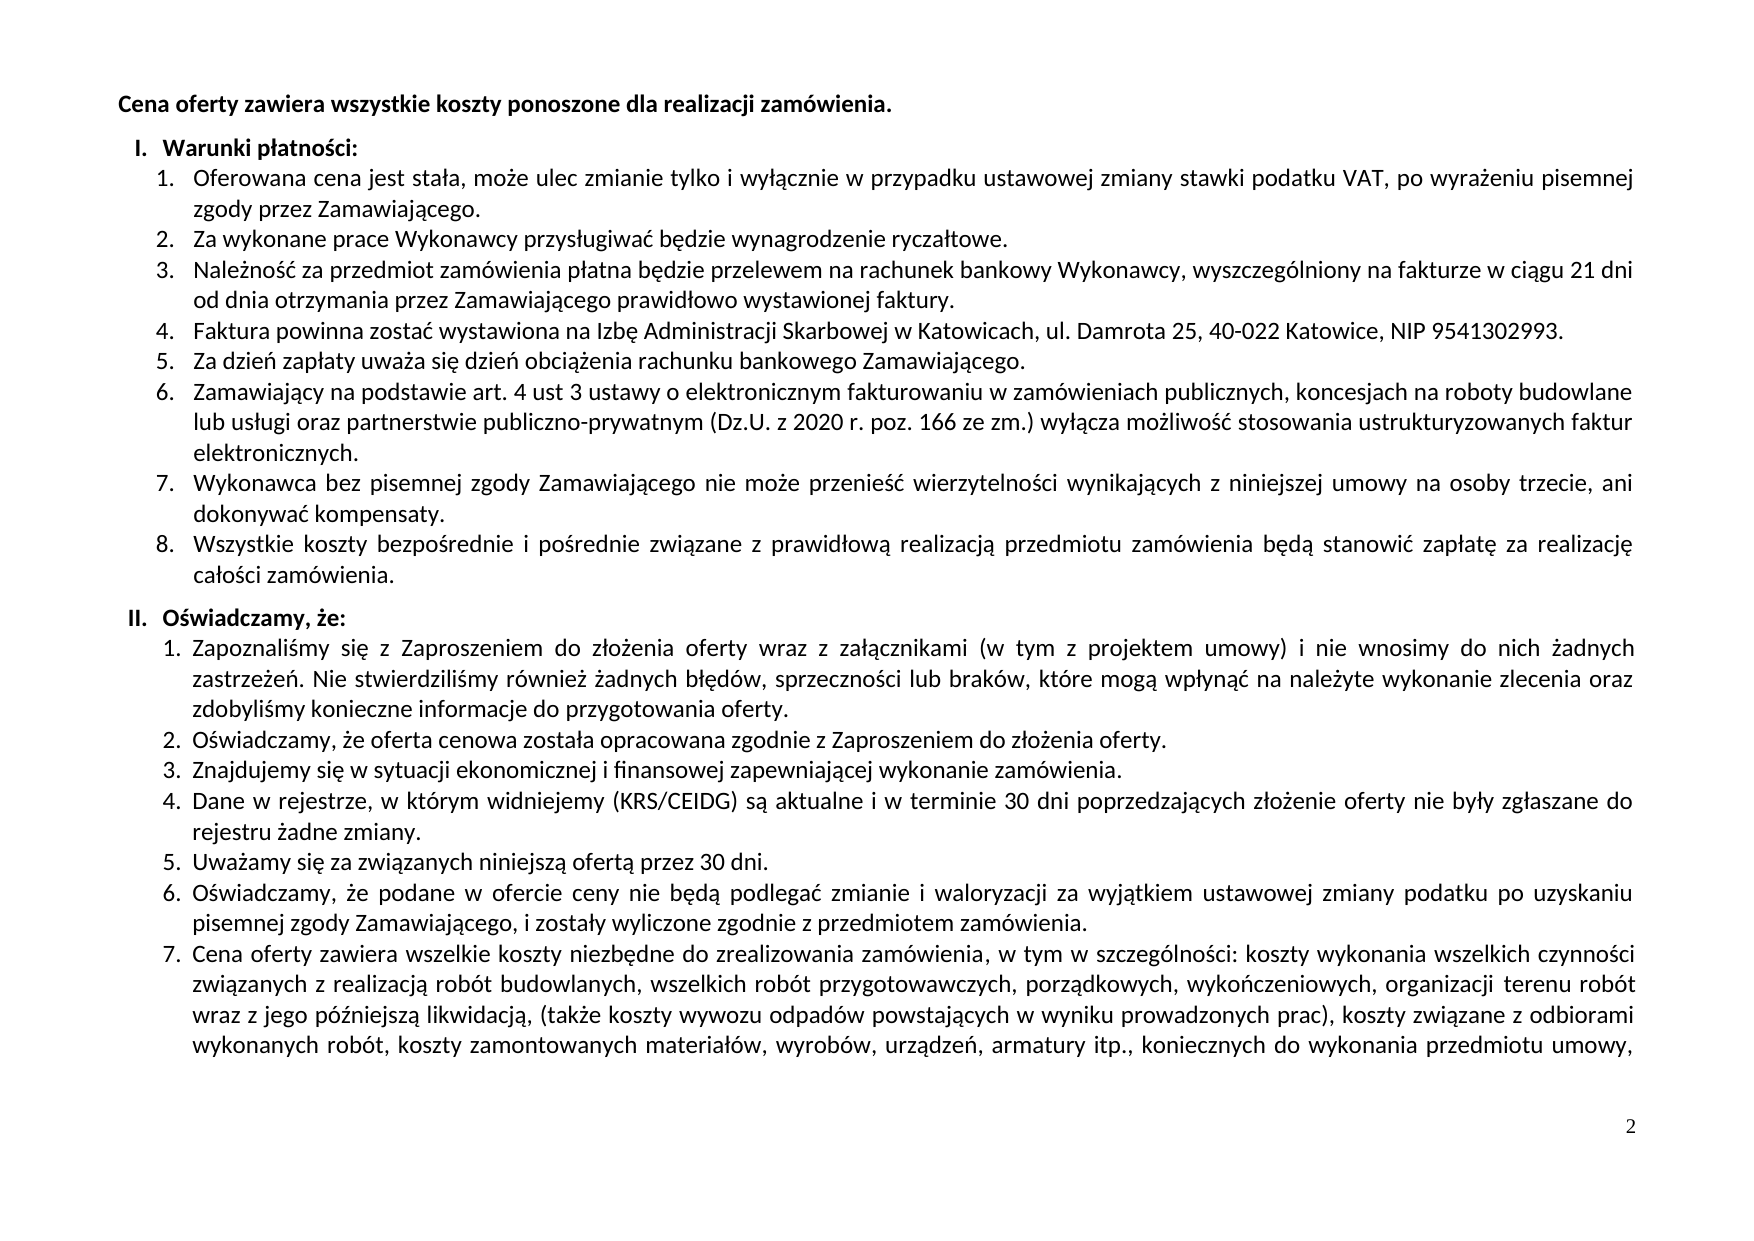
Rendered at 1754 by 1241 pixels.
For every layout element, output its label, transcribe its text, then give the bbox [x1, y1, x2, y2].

list Uważamy się za związanych niniejszą ofertą przez 30 dni. [162, 846, 1636, 877]
list Za wykonane prace Wykonawcy przysługiwać będzie wynagrodzenie ryczałtowe. [156, 223, 1636, 254]
list Wykonawca bez pisemnej zgody Zamawiającego nie może przenieść wierzytelności wynikających z niniejszej umowy na osoby trzecie, ani dokonywać kompensaty. [156, 467, 1636, 528]
list Oświadczamy, że: [148, 602, 1636, 632]
list Oferowana cena jest stała, może ulec zmianie tylko i wyłącznie w przypadku ustawowej zmiany stawki podatku VAT, po wyrażeniu pisemnej zgody przez Zamawiającego. [156, 162, 1636, 223]
list Dane w rejestrze, w którym widniejemy (KRS/CEIDG) są aktualne i w terminie 30 dni poprzedzających złożenie oferty nie były zgłaszane do rejestru żadne zmiany. [162, 785, 1636, 846]
list Znajdujemy się w sytuacji ekonomicznej i finansowej zapewniającej wykonanie zamówienia. [162, 754, 1636, 785]
list Wszystkie koszty bezpośrednie i pośrednie związane z prawidłową realizacją przedmiotu zamówienia będą stanowić zapłatę za realizację całości zamówienia. [156, 528, 1636, 589]
list Zapoznaliśmy się z Zaproszeniem do złożenia oferty wraz z załącznikami (w tym z projektem umowy) i nie wnosimy do nich żadnych zastrzeżeń. Nie stwierdziliśmy również żadnych błędów, sprzeczności lub braków, które mogą wpłynąć na należyte wykonanie zlecenia oraz zdobyliśmy konieczne informacje do przygotowania oferty. [162, 632, 1636, 724]
list Oświadczamy, że oferta cenowa została opracowana zgodnie z Zaproszeniem do złożenia oferty. [162, 724, 1636, 754]
list Oświadczamy, że podane w ofercie ceny nie będą podlegać zmianie i waloryzacji za wyjątkiem ustawowej zmiany podatku po uzyskaniu pisemnej zgody Zamawiającego, i zostały wyliczone zgodnie z przedmiotem zamówienia. [162, 877, 1636, 938]
list Za dzień zapłaty uważa się dzień obciążenia rachunku bankowego Zamawiającego. [156, 345, 1636, 376]
subtitle Cena oferty zawiera wszystkie koszty ponoszone dla realizacji zamówienia. [118, 89, 1636, 119]
list Należność za przedmiot zamówienia płatna będzie przelewem na rachunek bankowy Wykonawcy, wyszczególniony na fakturze w ciągu 21 dni od dnia otrzymania przez Zamawiającego prawidłowo wystawionej faktury. [156, 254, 1636, 315]
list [162, 938, 1636, 1060]
list Zamawiający na podstawie art. 4 ust 3 ustawy o elektronicznym fakturowaniu w zamówieniach publicznych, koncesjach na roboty budowlane lub usługi oraz partnerstwie publiczno-prywatnym (Dz.U. z 2020 r. poz. 166 ze zm.) wyłącza możliwość stosowania ustrukturyzowanych faktur elektronicznych. [156, 376, 1636, 467]
list Warunki płatności: [148, 132, 1636, 162]
list Faktura powinna zostać wystawiona na Izbę Administracji Skarbowej w Katowicach, ul. Damrota 25, 40-022 Katowice, NIP 9541302993. [156, 315, 1636, 345]
